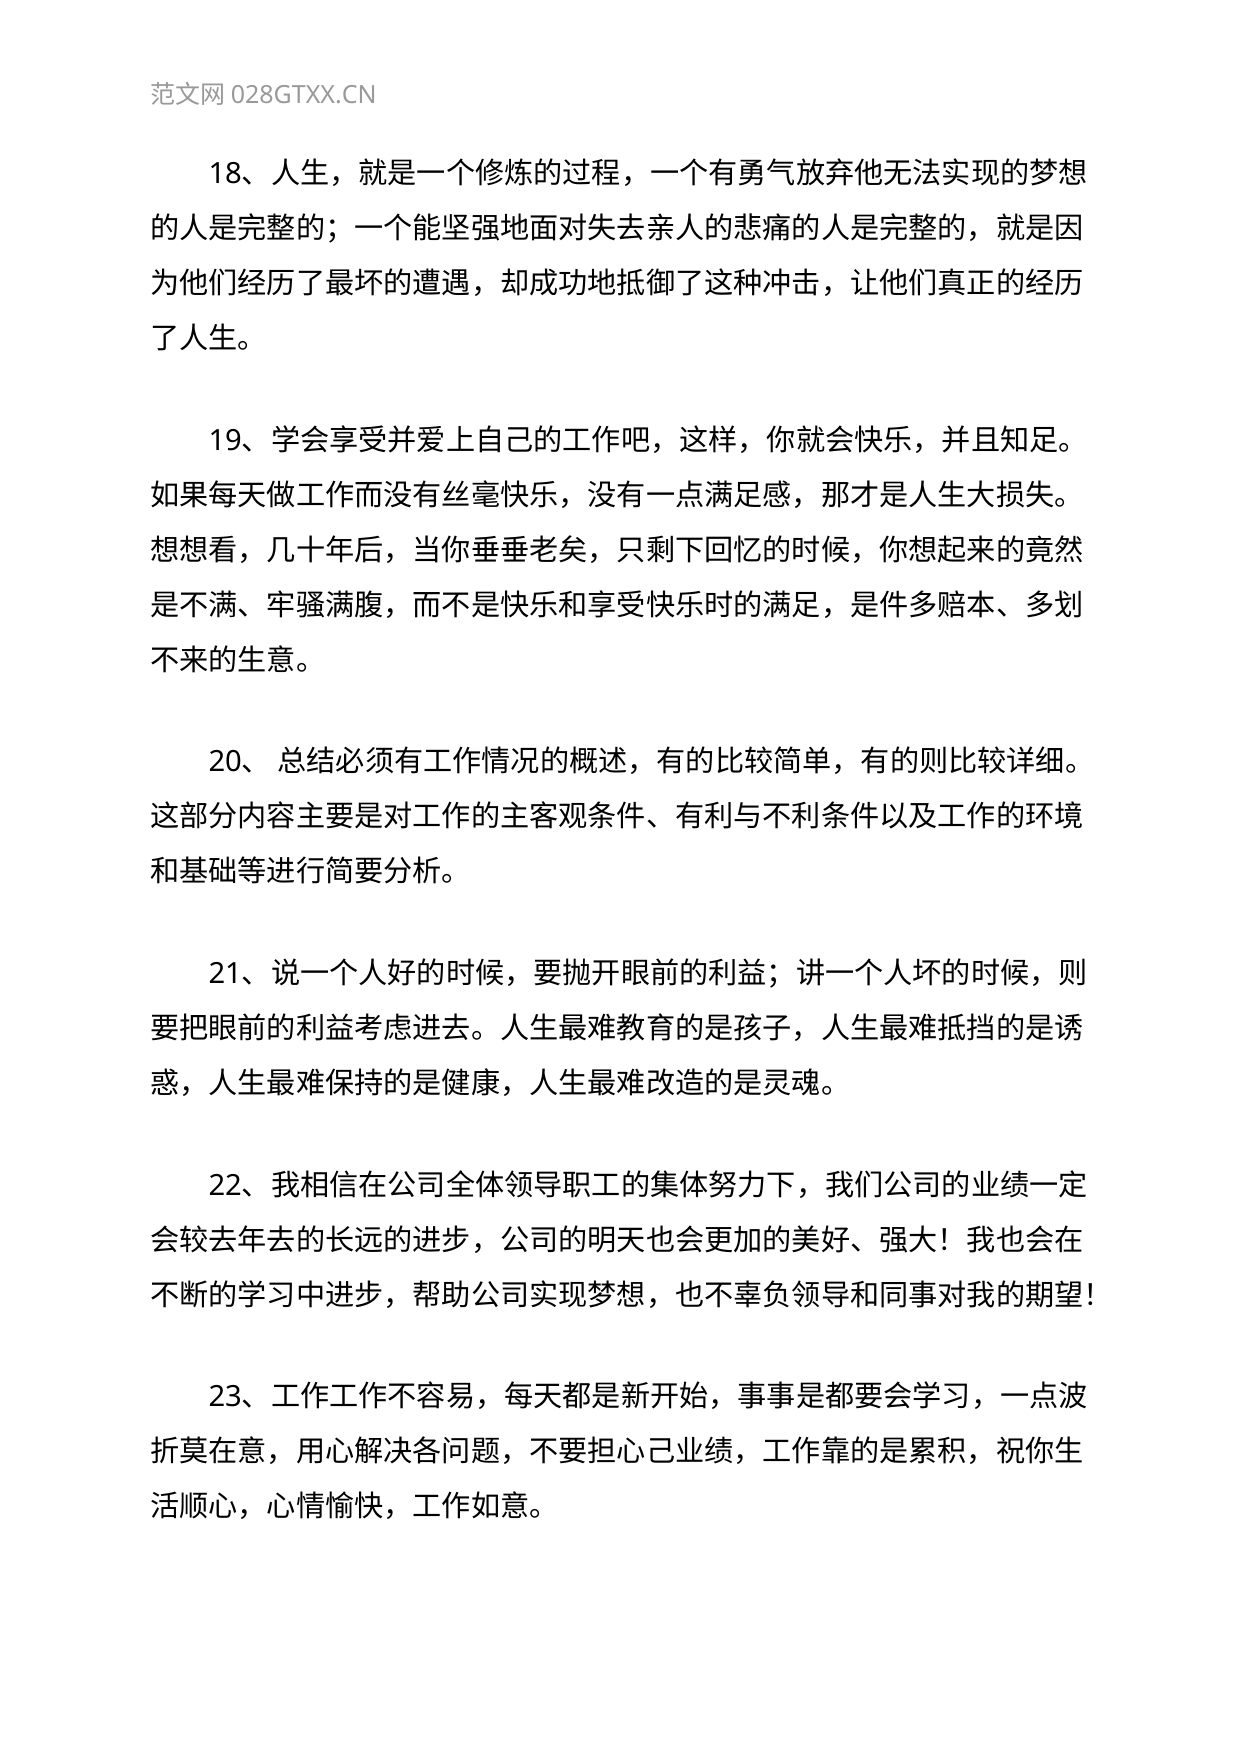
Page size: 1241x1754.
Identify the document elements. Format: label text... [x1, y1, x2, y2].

text 22、我相信在公司全体领导职工的集体努力下，我们公司的业绩一定会较去年去的长远的进步，公司的明天也会更加的美好、强大！我也会在不断的学习中进步，帮助公司实现梦想，也不辜负领导和同事对我的期望！ [150, 1161, 1090, 1313]
text 21、说一个人好的时候，要抛开眼前的利益；讲一个人坏的时候，则要把眼前的利益考虑进去。人生最难教育的是孩子，人生最难抵挡的是诱惑，人生最难保持的是健康，人生最难改造的是灵魂。 [150, 950, 1090, 1102]
text 18、人生，就是一个修炼的过程，一个有勇气放弃他无法实现的梦想的人是完整的；一个能坚强地面对失去亲人的悲痛的人是完整的，就是因为他们经历了最坏的遭遇，却成功地抵御了这种冲击，让他们真正的经历了人生。 [150, 150, 1090, 357]
text 23、工作工作不容易，每天都是新开始，事事是都要会学习，一点波折莫在意，用心解决各问题，不要担心己业绩，工作靠的是累积，祝你生活顺心，心情愉快，工作如意。 [150, 1373, 1090, 1525]
text 19、学会享受并爱上自己的工作吧，这样，你就会快乐，并且知足。如果每天做工作而没有丝毫快乐，没有一点满足感，那才是人生大损失。想想看，几十年后，当你垂垂老矣，只剩下回忆的时候，你想起来的竟然是不满、牢骚满腹，而不是快乐和享受快乐时的满足，是件多赔本、多划不来的生意。 [150, 417, 1090, 678]
text 20、 总结必须有工作情况的概述，有的比较简单，有的则比较详细。这部分内容主要是对工作的主客观条件、有利与不利条件以及工作的环境和基础等进行简要分析。 [150, 738, 1090, 890]
